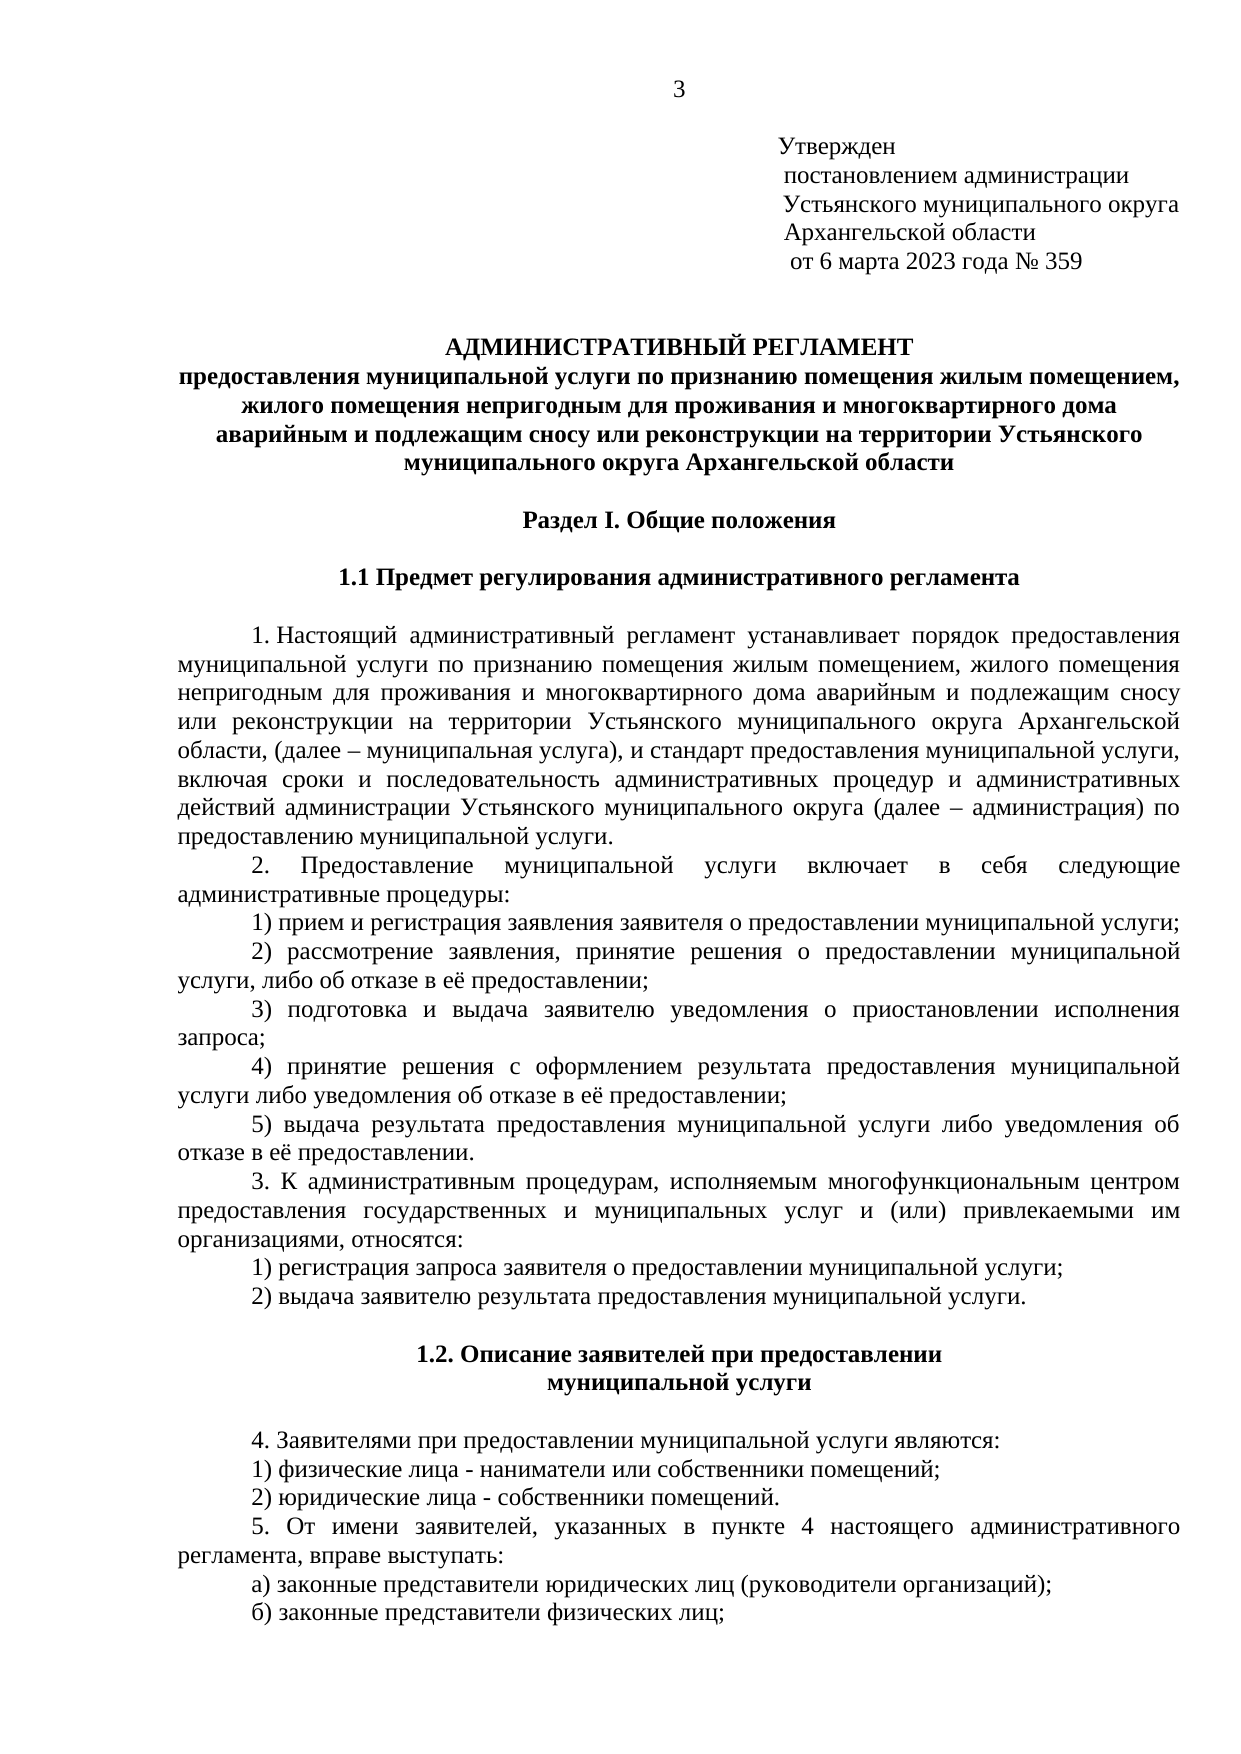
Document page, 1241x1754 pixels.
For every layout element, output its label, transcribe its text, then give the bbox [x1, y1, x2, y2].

text 4. Заявителями при предоставлении муниципальной услуги являются: [177, 1425, 1181, 1454]
title Архангельской области [177, 217, 1181, 246]
text а) законные представители юридических лиц (руководители организаций); [177, 1569, 1181, 1597]
text 2) рассмотрение заявления, принятие решения о предоставлении муниципальной услуги, либо об отказе в её предоставлении; [177, 936, 1181, 994]
text 1) физические лица - наниматели или собственники помещений; [177, 1454, 1181, 1482]
text 2. Предоставление муниципальной услуги включает в себя следующие административные процедуры: [177, 850, 1181, 907]
text 3. К административным процедурам, исполняемым многофункциональным центром предоставления государственных и муниципальных услуг и (или) привлекаемыми им организациями, относятся: [177, 1166, 1181, 1252]
text 1.2. Описание заявителей при предоставлении [177, 1339, 1181, 1367]
text 4) принятие решения с оформлением результата предоставления муниципальной услуги либо уведомления об отказе в её предоставлении; [177, 1051, 1181, 1109]
text предоставления муниципальной услуги по признанию помещения жилым помещением, жилого помещения непригодным для проживания и многоквартирного дома аварийным и подлежащим сносу или реконструкции на территории Устьянского муниципального округа Архангельской области [177, 361, 1181, 476]
text 1.1 Предмет регулирования административного регламента [177, 562, 1181, 591]
text АДМИНИСТРАТИВНЫЙ РЕГЛАМЕНТ [177, 332, 1181, 361]
text 1) регистрация запроса заявителя о предоставлении муниципальной услуги; [177, 1252, 1181, 1281]
text Раздел I. Общие положения [177, 505, 1181, 534]
text 1. Настоящий административный регламент устанавливает порядок предоставления муниципальной услуги по признанию помещения жилым помещением, жилого помещения непригодным для проживания и многоквартирного дома аварийным и подлежащим сносу или реконструкции на территории Устьянского муниципального округа Архангельской области, (далее – муниципальная услуга), и стандарт предоставления муниципальной услуги, включая сроки и последовательность административных процедур и административных действий администрации Устьянского муниципального округа (далее – администрация) по предоставлению муниципальной услуги. [177, 620, 1181, 850]
title постановлением администрации [177, 160, 1181, 189]
text 1) прием и регистрация заявления заявителя о предоставлении муниципальной услуги; [177, 907, 1181, 936]
text б) законные представители физических лиц; [177, 1597, 1181, 1626]
text 2) выдача заявителю результата предоставления муниципальной услуги. [177, 1281, 1181, 1310]
text 5. От имени заявителей, указанных в пункте 4 настоящего административного регламента, вправе выступать: [177, 1511, 1181, 1569]
title Утвержден [177, 131, 1181, 160]
text 2) юридические лица - собственники помещений. [177, 1482, 1181, 1511]
text муниципальной услуги [177, 1367, 1181, 1396]
text 3) подготовка и выдача заявителю уведомления о приостановлении исполнения запроса; [177, 994, 1181, 1051]
text 5) выдача результата предоставления муниципальной услуги либо уведомления об отказе в её предоставлении. [177, 1109, 1181, 1166]
title от 6 марта 2023 года № 359 [177, 246, 1181, 275]
title Устьянского муниципального округа [251, 189, 1181, 217]
